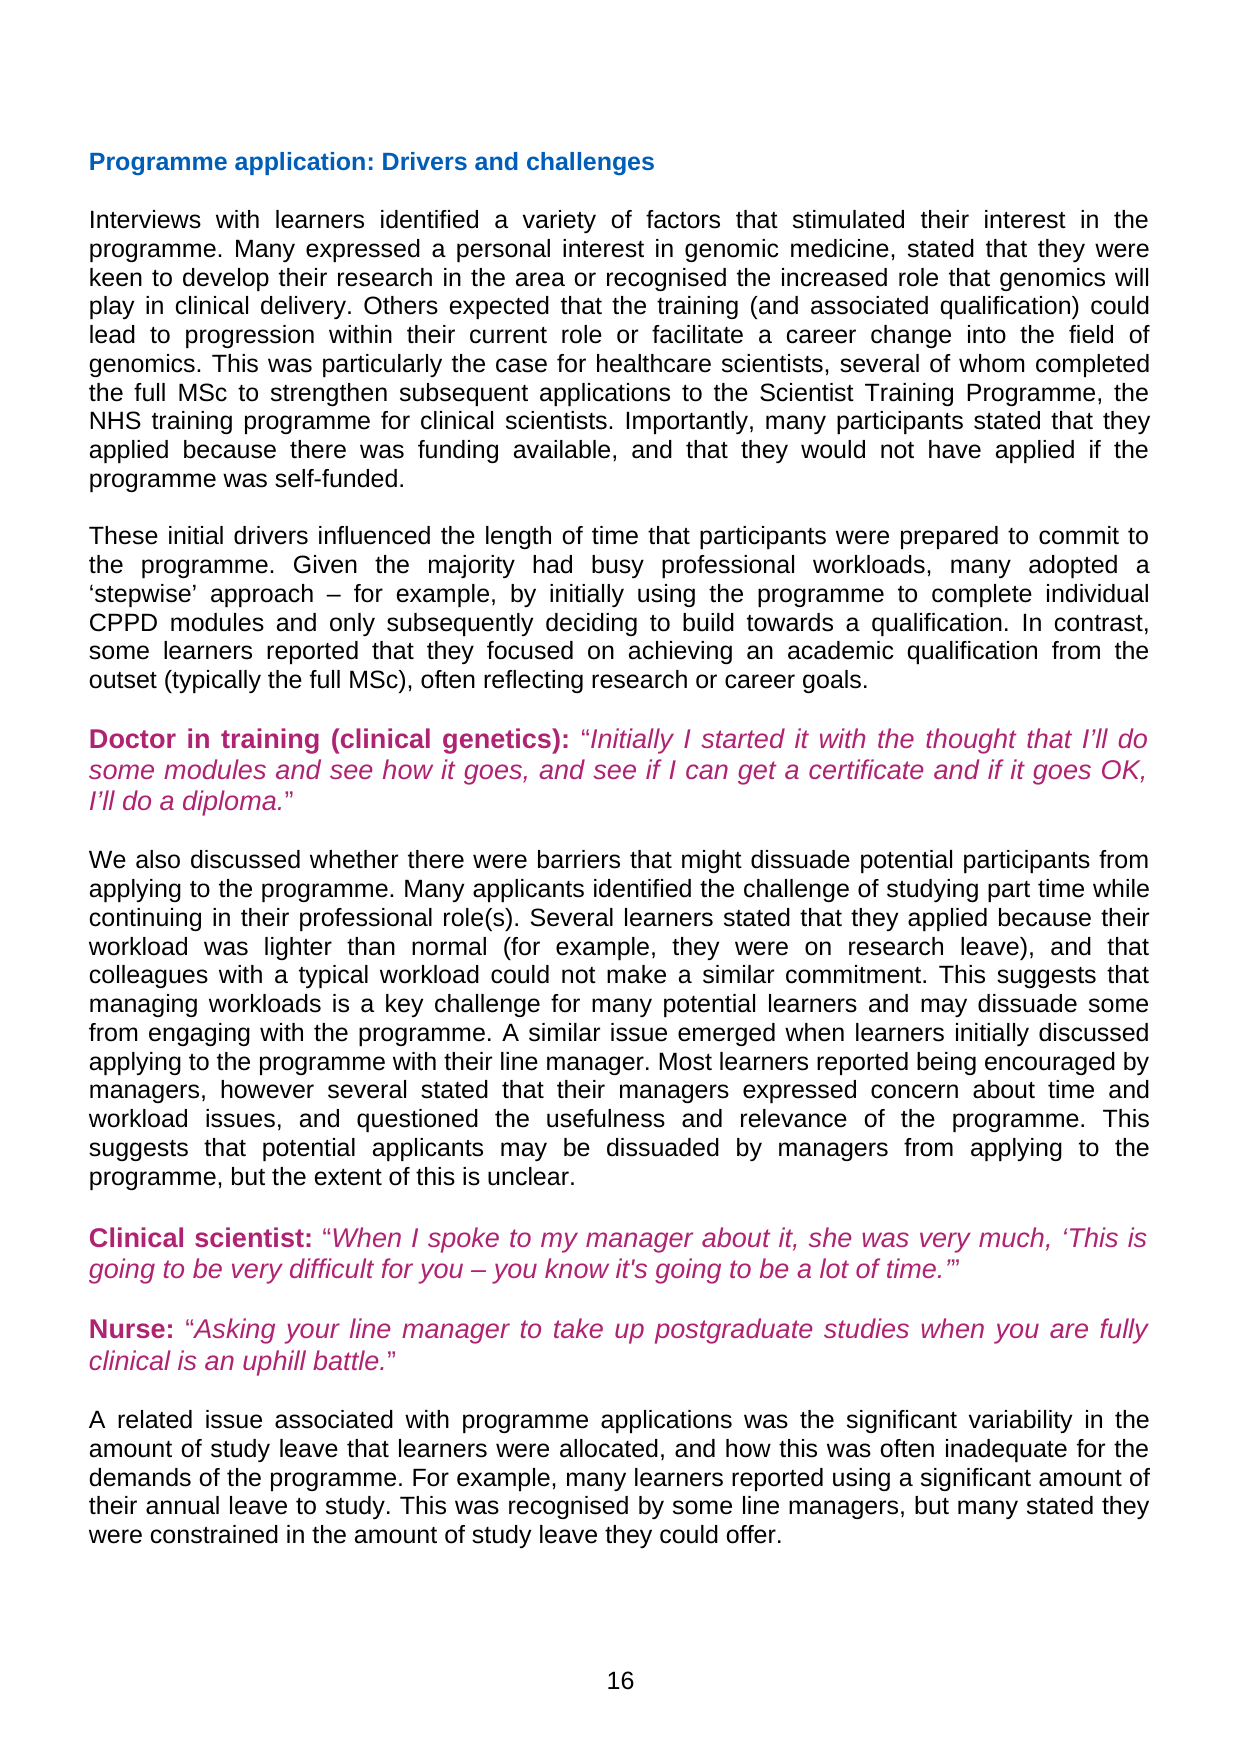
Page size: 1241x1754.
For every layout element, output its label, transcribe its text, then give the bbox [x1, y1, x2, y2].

subtitle Programme application: Drivers and challenges [89, 147, 1152, 176]
text Nurse: “Asking your line manager to take up postgraduate studies when you are fully clinical is an uphill battle.” [89, 1313, 1152, 1376]
text Clinical scientist: “When I spoke to my manager about it, she was very much, ‘This is going to be very difficult for you – you know it's going to be a lot of time.’” [89, 1222, 1152, 1284]
text We also discussed whether there were barriers that might dissuade potential participants from applying to the programme. Many applicants identified the challenge of studying part time while continuing in their professional role(s). Several learners stated that they applied because their workload was lighter than normal (for example, they were on research leave), and that colleagues with a typical workload could not make a similar commitment. This suggests that managing workloads is a key challenge for many potential learners and may dissuade some from engaging with the programme. A similar issue emerged when learners initially discussed applying to the programme with their line manager. Most learners reported being encouraged by managers, however several stated that their managers expressed concern about time and workload issues, and questioned the usefulness and relevance of the programme. This suggests that potential applicants may be dissuaded by managers from applying to the programme, but the extent of this is unclear. [89, 846, 1152, 1191]
text Interviews with learners identified a variety of factors that stimulated their interest in the programme. Many expressed a personal interest in genomic medicine, stated that they were keen to develop their research in the area or recognised the increased role that genomics will play in clinical delivery. Others expected that the training (and associated qualification) could lead to progression within their current role or facilitate a career change into the field of genomics. This was particularly the case for healthcare scientists, several of whom completed the full MSc to strengthen subsequent applications to the Scientist Training Programme, the NHS training programme for clinical scientists. Importantly, many participants stated that they applied because there was funding available, and that they would not have applied if the programme was self-funded. [89, 205, 1152, 493]
text A related issue associated with programme applications was the significant variability in the amount of study leave that learners were allocated, and how this was often inadequate for the demands of the programme. For example, many learners reported using a significant amount of their annual leave to study. This was recognised by some line managers, but many stated they were constrained in the amount of study leave they could offer. [89, 1405, 1152, 1549]
text Doctor in training (clinical genetics): “Initially I started it with the thought that I’ll do some modules and see how it goes, and see if I can get a certificate and if it goes OK, I’ll do a diploma.” [89, 723, 1152, 816]
text These initial drivers influenced the length of time that participants were prepared to commit to the programme. Given the majority had busy professional workloads, many adopted a ‘stepwise’ approach – for example, by initially using the programme to complete individual CPPD modules and only subsequently deciding to build towards a qualification. In contrast, some learners reported that they focused on achieving an academic qualification from the outset (typically the full MSc), often reflecting research or career goals. [89, 521, 1152, 694]
